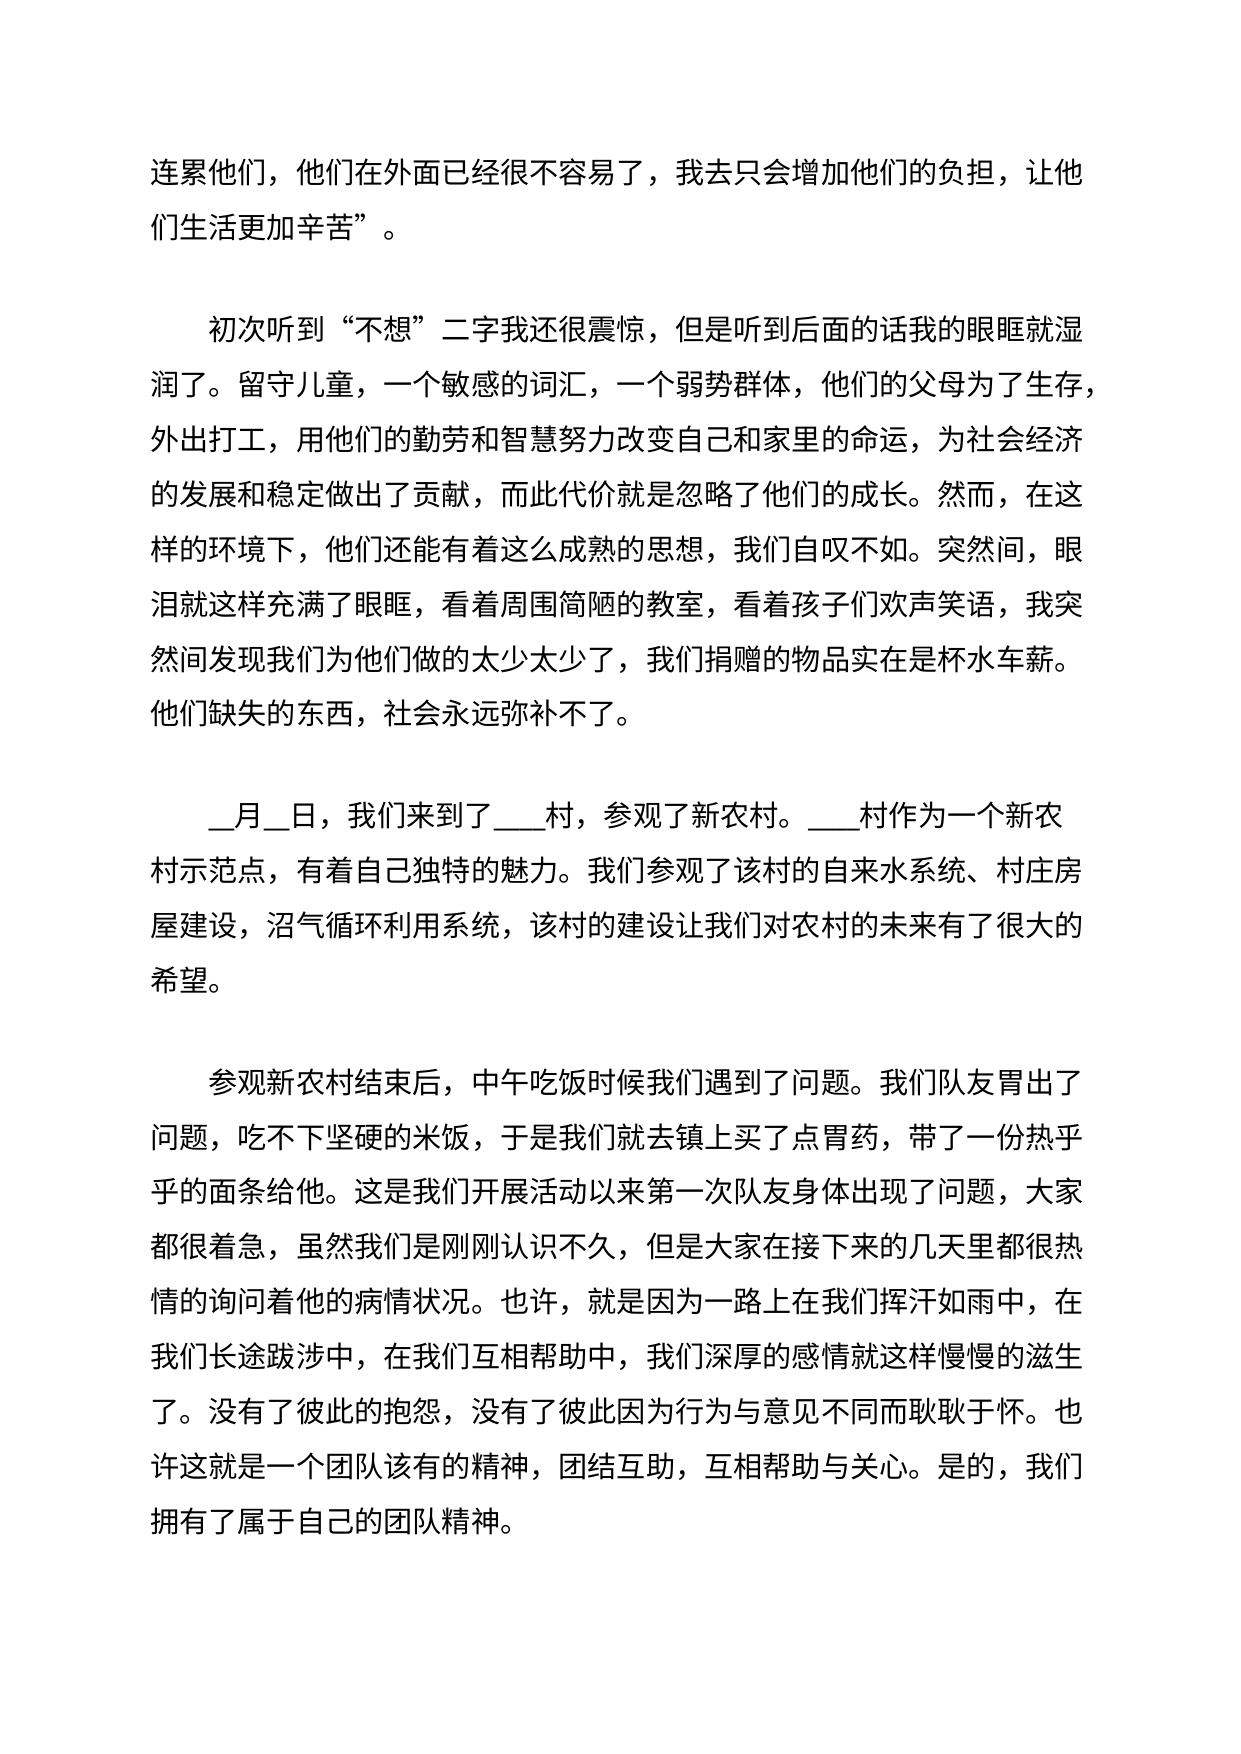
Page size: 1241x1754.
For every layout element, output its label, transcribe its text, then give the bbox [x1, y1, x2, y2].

text __月__日，我们来到了____村，参观了新农村。____村作为一个新农村示范点，有着自己独特的魅力。我们参观了该村的自来水系统、村庄房屋建设，沼气循环利用系统，该村的建设让我们对农村的未来有了很大的希望。 [150, 793, 1090, 1000]
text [150, 150, 1090, 247]
text 参观新农村结束后，中午吃饭时候我们遇到了问题。我们队友胃出了问题，吃不下坚硬的米饭，于是我们就去镇上买了点胃药，带了一份热乎乎的面条给他。这是我们开展活动以来第一次队友身体出现了问题，大家都很着急，虽然我们是刚刚认识不久，但是大家在接下来的几天里都很热情的询问着他的病情状况。也许，就是因为一路上在我们挥汗如雨中，在我们长途跋涉中，在我们互相帮助中，我们深厚的感情就这样慢慢的滋生了。没有了彼此的抱怨，没有了彼此因为行为与意见不同而耿耿于怀。也许这就是一个团队该有的精神，团结互助，互相帮助与关心。是的，我们拥有了属于自己的团队精神。 [150, 1059, 1090, 1541]
text 初次听到“不想”二字我还很震惊，但是听到后面的话我的眼眶就湿润了。留守儿童，一个敏感的词汇，一个弱势群体，他们的父母为了生存，外出打工，用他们的勤劳和智慧努力改变自己和家里的命运，为社会经济的发展和稳定做出了贡献，而此代价就是忽略了他们的成长。然而，在这样的环境下，他们还能有着这么成熟的思想，我们自叹不如。突然间，眼泪就这样充满了眼眶，看着周围简陋的教室，看着孩子们欢声笑语，我突然间发现我们为他们做的太少太少了，我们捐赠的物品实在是杯水车薪。他们缺失的东西，社会永远弥补不了。 [150, 307, 1090, 733]
